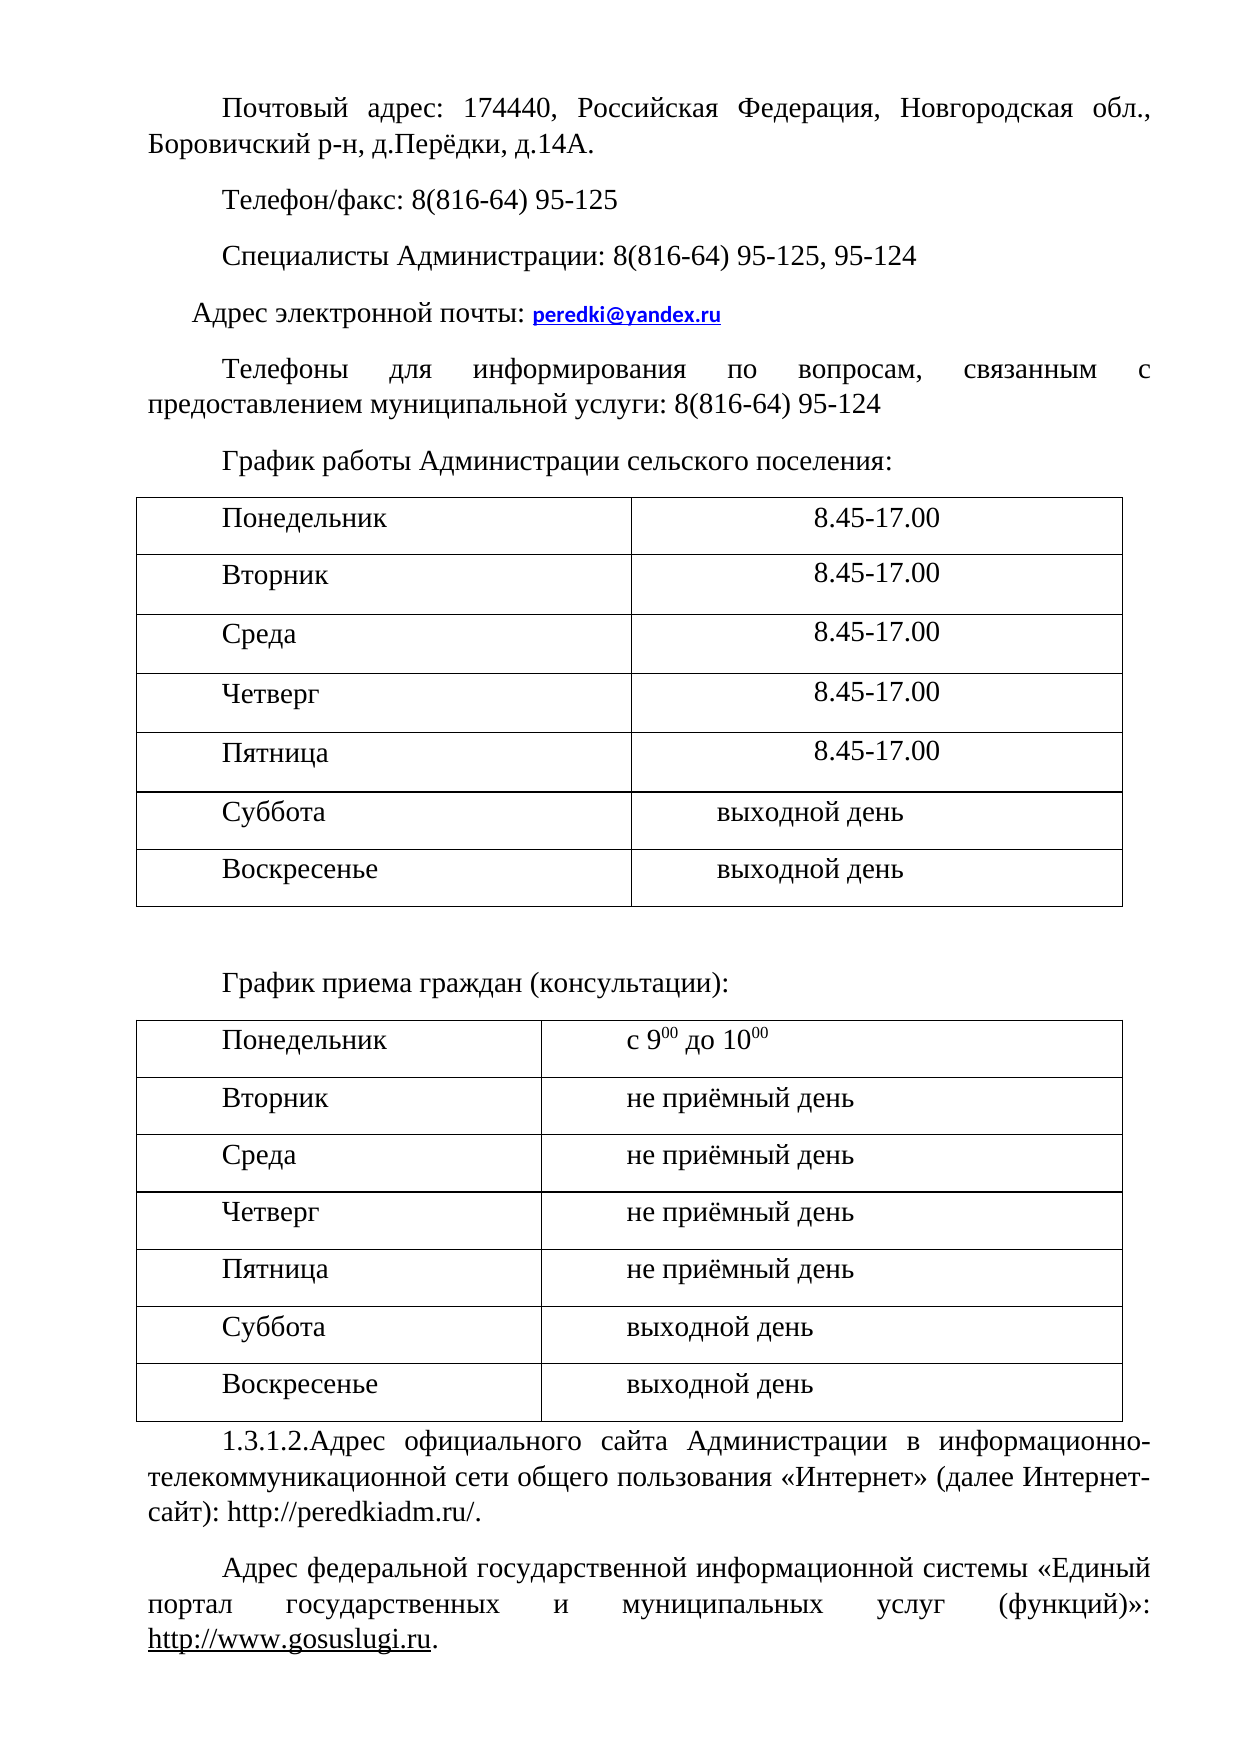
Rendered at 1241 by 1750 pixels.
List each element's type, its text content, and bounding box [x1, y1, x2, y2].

table_cell выходной день [542, 1364, 1122, 1421]
table_cell 8.45-17.00 [632, 674, 1122, 732]
table_cell не приёмный день [542, 1193, 1122, 1249]
text Специалисты Администрации: 8(816-64) 95-125, 95-124 [148, 237, 1152, 272]
table_cell Вторник [137, 555, 631, 613]
text 1.3.1.2.Адрес официального сайта Администрации в информационно-телекоммуникационной сети общего пользования «Интернет» (далее Интернет-сайт): http://peredkiadm.ru/. [148, 1422, 1152, 1528]
table_header с 900 до 1000 [542, 1021, 1122, 1077]
table_cell 8.45-17.00 [632, 733, 1122, 791]
text График работы Администрации сельского поселения: [148, 441, 1152, 476]
table_header 8.45-17.00 [632, 498, 1122, 554]
table_cell Воскресенье [137, 1364, 541, 1421]
table_cell 8.45-17.00 [632, 615, 1122, 673]
table_cell не приёмный день [542, 1078, 1122, 1134]
table_cell Суббота [137, 793, 631, 849]
table_cell выходной день [632, 793, 1122, 849]
table_cell Вторник [137, 1078, 541, 1134]
table_cell Четверг [137, 674, 631, 732]
table_cell Среда [137, 615, 631, 673]
table_cell Четверг [137, 1193, 541, 1249]
text Телефон/факс: 8(816-64) 95-125 [148, 180, 1152, 216]
table_cell Среда [137, 1135, 541, 1191]
text Адрес федеральной государственной информационной системы «Единый портал государственных и муниципальных услуг (функций)»: http://www.gosuslugi.ru. [148, 1549, 1152, 1655]
table_cell выходной день [632, 850, 1122, 906]
text Адрес электронной почты: peredki@yandex.ru [148, 293, 1152, 328]
text Почтовый адрес: 174440, Российская Федерация, Новгородская обл., Боровичский р-н, д.Перёдки, д.14А. [148, 89, 1152, 159]
text Телефоны для информирования по вопросам, связанным с предоставлением муниципальной услуги: 8(816-64) 95-124 [148, 349, 1152, 420]
table_cell Пятница [137, 1250, 541, 1306]
table_cell не приёмный день [542, 1250, 1122, 1306]
table_cell 8.45-17.00 [632, 555, 1122, 613]
table_header Понедельник [137, 498, 631, 554]
table_cell выходной день [542, 1307, 1122, 1363]
table_cell Воскресенье [137, 850, 631, 906]
table_cell Пятница [137, 733, 631, 791]
table_cell не приёмный день [542, 1135, 1122, 1191]
table_header Понедельник [137, 1021, 541, 1077]
text График приема граждан (консультации): [148, 963, 1152, 999]
table_cell Суббота [137, 1307, 541, 1363]
